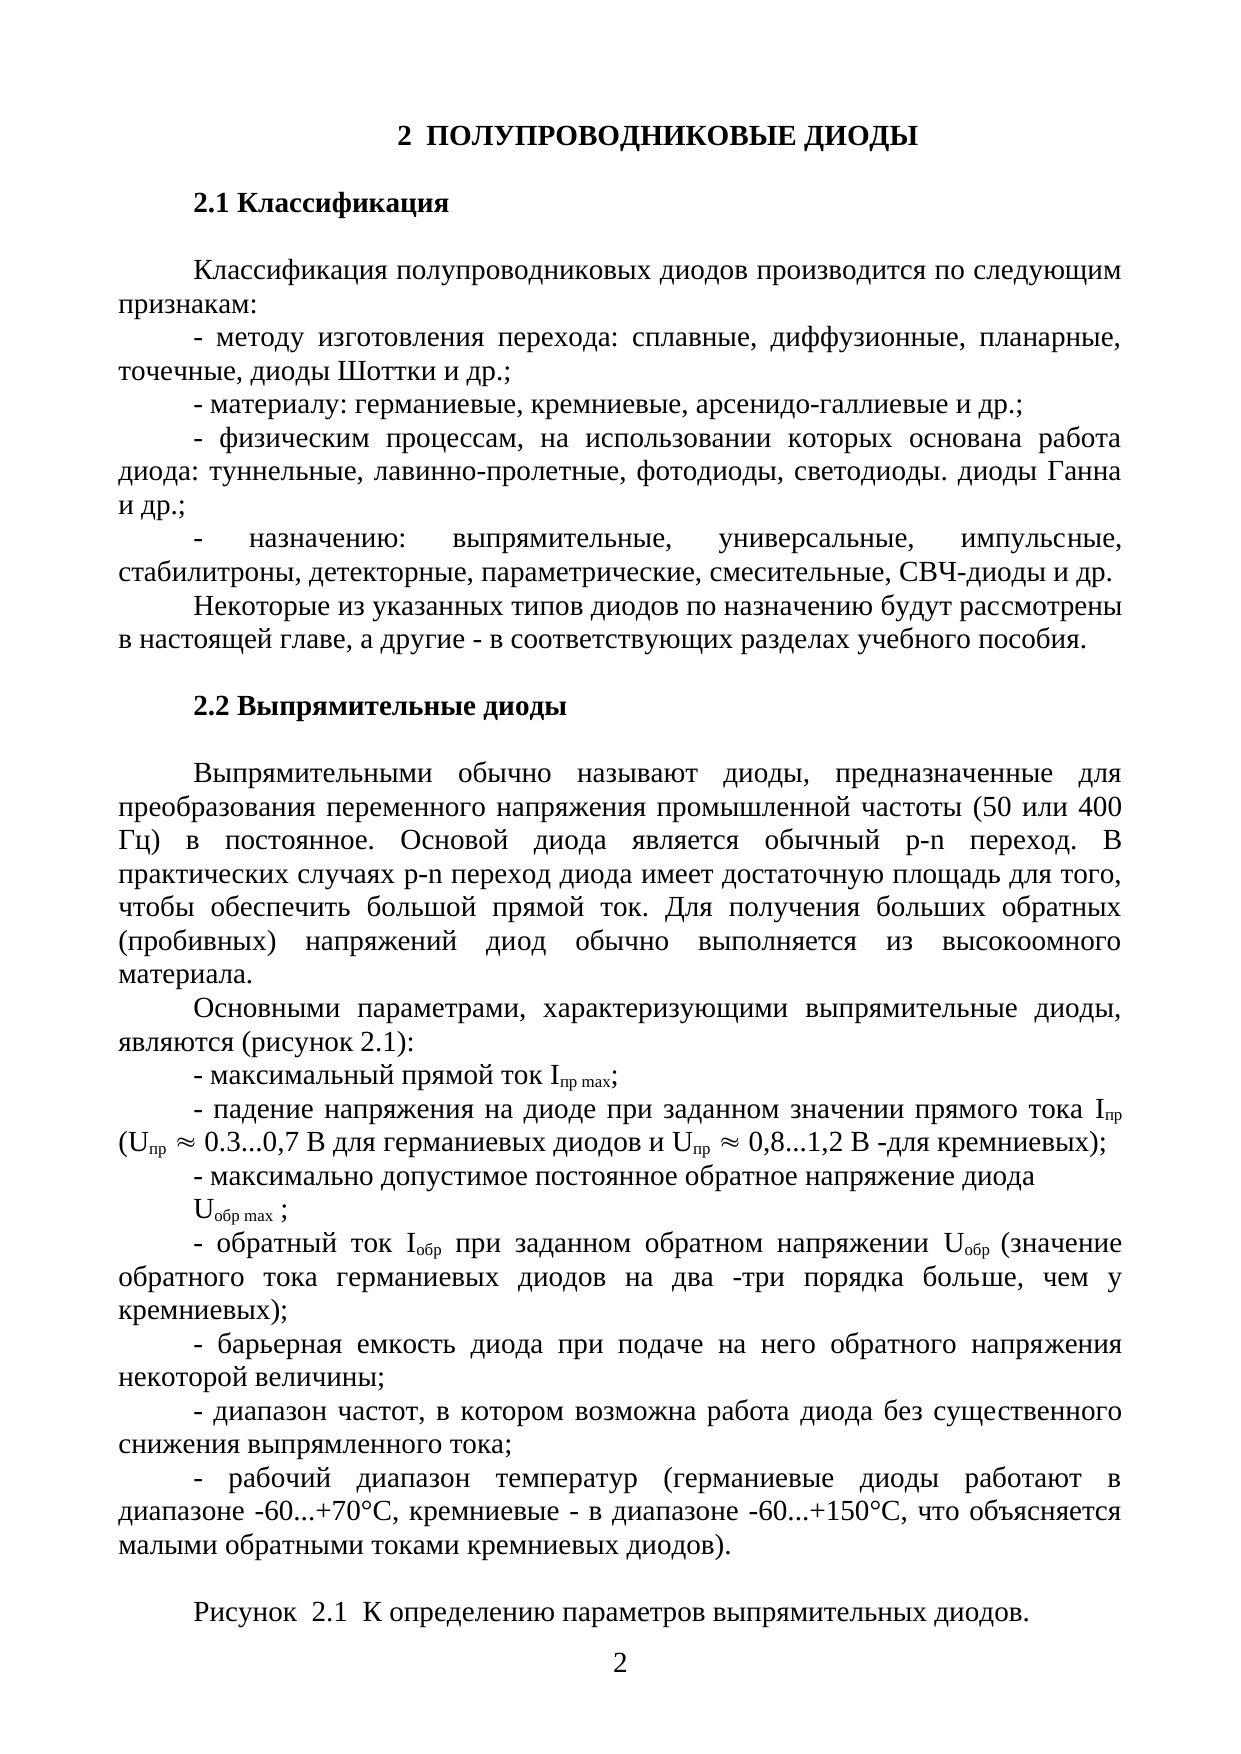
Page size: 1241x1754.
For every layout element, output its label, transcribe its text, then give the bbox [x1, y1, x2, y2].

text - назначению: выпрямительные, универсальные, импульсные, стабилитроны, детекторные, параметрические, смесительные, СВЧ-диоды и др. [118, 521, 1122, 588]
text Выпрямительными обычно называют диоды, предназначенные для преобразования переменного напряжения промышленной частоты (50 или 400 Гц) в постоянное. Основой диода является обычный p-n переход. В практических случаях p-n переход диода имеет достаточную площадь для того, чтобы обеспечить большой прямой ток. Для получения больших обратных (пробивных) напряжений диод обычно выполняется из высокоомного материала. [118, 755, 1122, 990]
text 2.1 Классификация [118, 185, 1122, 219]
text - максимально допустимое постоянное обратное напряжение диода [118, 1158, 1122, 1192]
text - материалу: германиевые, кремниевые, арсенидо-галлиевые и др.; [118, 386, 1122, 420]
text - диапазон частот, в котором возможна работа диода без существенного снижения выпрямленного тока; [118, 1393, 1122, 1460]
text 2.2 Выпрямительные диоды [118, 688, 1122, 722]
text Uобр max ; [118, 1192, 1122, 1225]
text - физическим процессам, на использовании которых основана работа диода: туннельные, лавинно-пролетные, фотодиоды, светодиоды. диоды Ганна и др.; [118, 420, 1122, 521]
text - рабочий диапазон температур (германиевые диоды работают в диапазоне -60...+70°С, кремниевые - в диапазоне -60...+150°С, что объясняется малыми обратными токами кремниевых диодов). [118, 1460, 1122, 1561]
text - обратный ток Iобр при заданном обратном напряжении Uобр (значение обратного тока германиевых диодов на два -три порядка больше, чем у кремниевых); [118, 1225, 1122, 1326]
text - методу изготовления перехода: сплавные, диффузионные, планарные, точечные, диоды Шоттки и др.; [118, 319, 1122, 386]
text - падение напряжения на диоде при заданном значении прямого тока Iпр (Uпр 0.3...0,7 В для германиевых диодов и Uпр 0,8...1,2 В -для кремниевых); [118, 1091, 1122, 1158]
text - максимальный прямой ток Iпр max; [118, 1057, 1122, 1091]
text 2 ПОЛУПРОВОДНИКОВЫЕ ДИОДЫ [118, 118, 1122, 152]
text - барьерная емкость диода при подаче на него обратного напряжения некоторой величины; [118, 1326, 1122, 1393]
text Некоторые из указанных типов диодов по назначению будут рассмотрены в настоящей главе, а другие - в соответствующих разделах учебного пособия. [118, 588, 1122, 655]
text Классификация полупроводниковых диодов производится по следующим признакам: [118, 252, 1122, 319]
text Рисунок 2.1 К определению параметров выпрямительных диодов. [118, 1594, 1122, 1628]
text Основными параметрами, характеризующими выпрямительные диоды, являются (рисунок 2.1): [118, 990, 1122, 1057]
